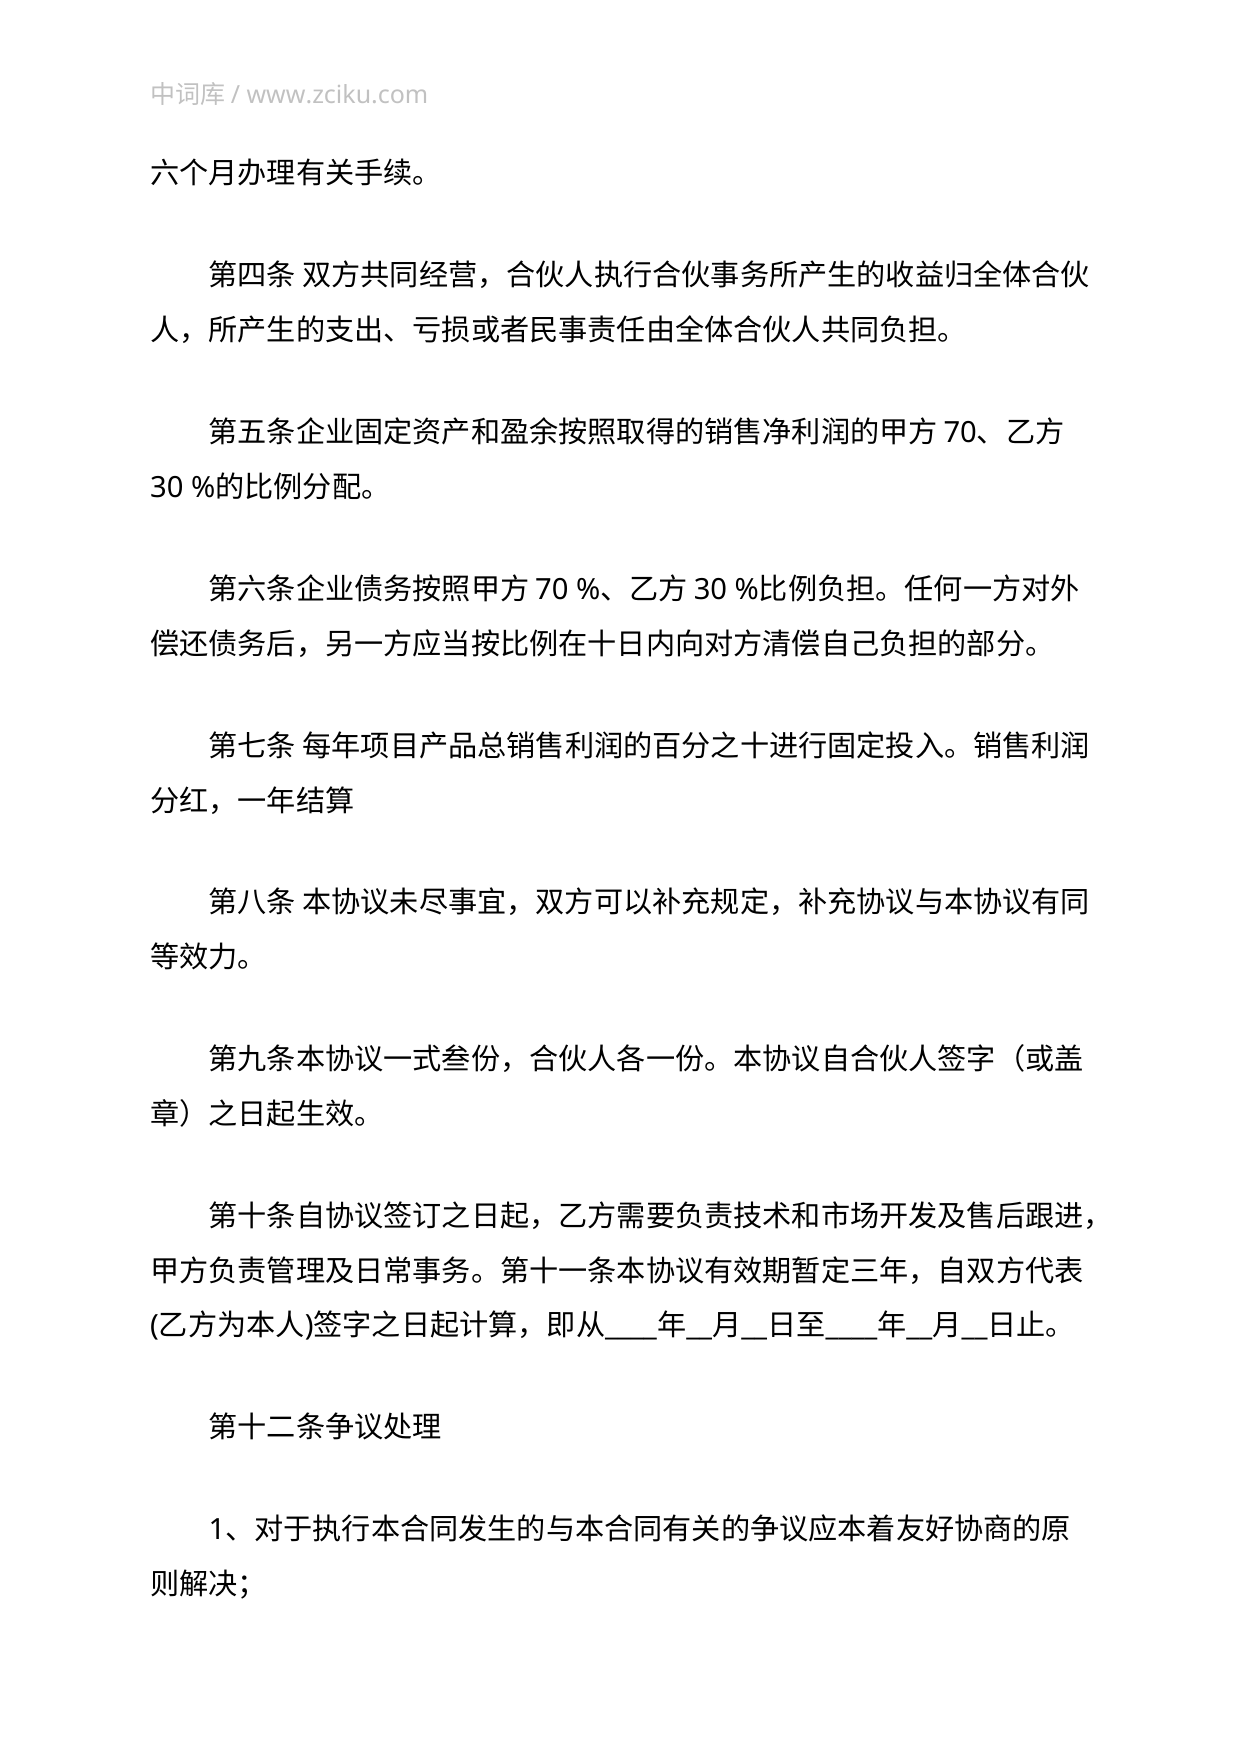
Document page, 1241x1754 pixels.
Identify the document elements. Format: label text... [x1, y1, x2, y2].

text 第六条企业债务按照甲方70 %、乙方30 %比例负担。任何一方对外偿还债务后，另一方应当按比例在十日内向对方清偿自己负担的部分。 [150, 565, 1090, 663]
text 第四条 双方共同经营，合伙人执行合伙事务所产生的收益归全体合伙人，所产生的支出、亏损或者民事责任由全体合伙人共同负担。 [150, 252, 1090, 349]
text 1、对于执行本合同发生的与本合同有关的争议应本着友好协商的原则解决； [150, 1506, 1090, 1603]
text 第十条自协议签订之日起，乙方需要负责技术和市场开发及售后跟进，甲方负责管理及日常事务。第十一条本协议有效期暂定三年，自双方代表(乙方为本人)签字之日起计算，即从____年__月__日至____年__月__日止。 [150, 1192, 1090, 1344]
text 第八条 本协议未尽事宜，双方可以补充规定，补充协议与本协议有同等效力。 [150, 879, 1090, 976]
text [150, 150, 1090, 192]
text 第七条 每年项目产品总销售利润的百分之十进行固定投入。销售利润分红，一年结算 [150, 722, 1090, 819]
text 第五条企业固定资产和盈余按照取得的销售净利润的甲方70、乙方30 %的比例分配。 [150, 408, 1090, 506]
text 第九条本协议一式叁份，合伙人各一份。本协议自合伙人签字（或盖章）之日起生效。 [150, 1036, 1090, 1133]
text 第十二条争议处理 [150, 1404, 1090, 1446]
